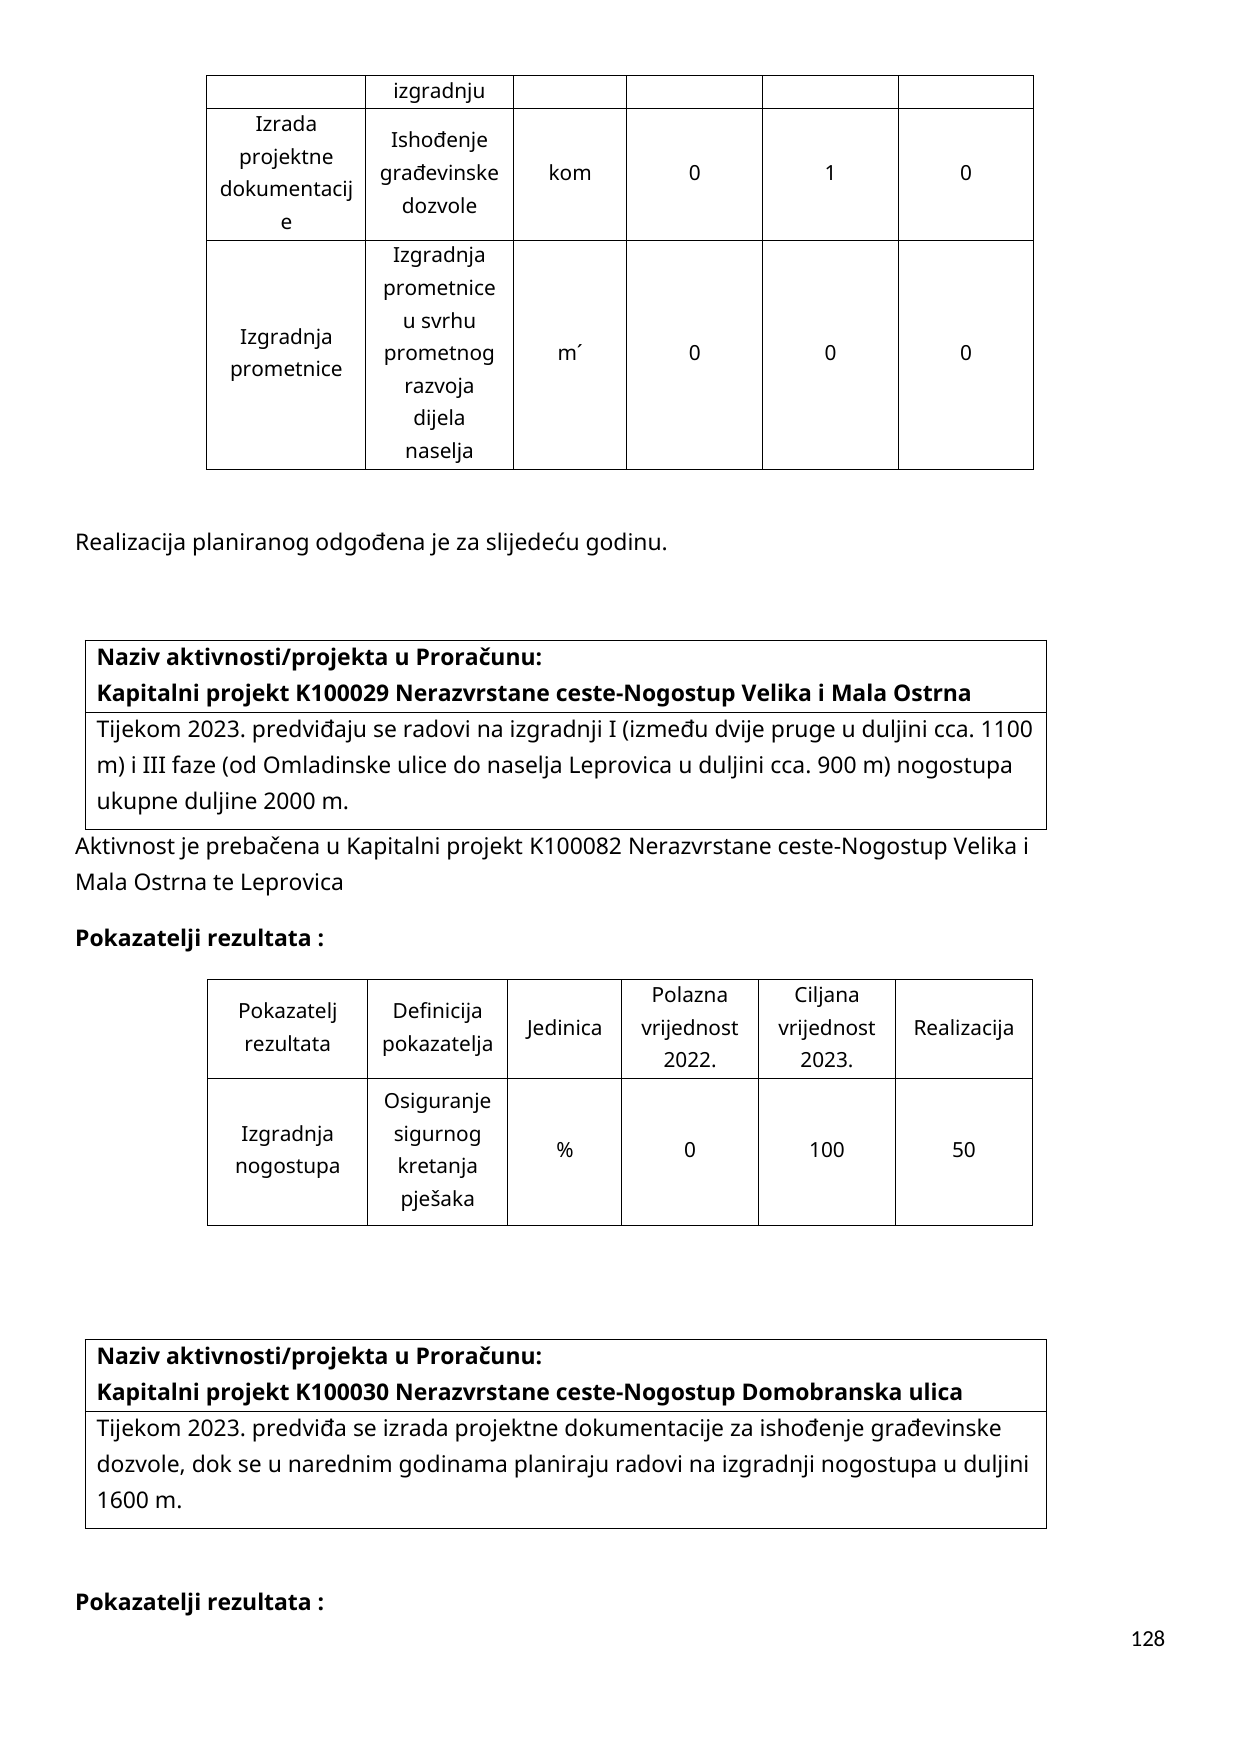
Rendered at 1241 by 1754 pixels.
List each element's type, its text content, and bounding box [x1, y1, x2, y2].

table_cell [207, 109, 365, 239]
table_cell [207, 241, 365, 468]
text Realizacija planiranog odgođena je za slijedeću godinu. [75, 526, 1079, 557]
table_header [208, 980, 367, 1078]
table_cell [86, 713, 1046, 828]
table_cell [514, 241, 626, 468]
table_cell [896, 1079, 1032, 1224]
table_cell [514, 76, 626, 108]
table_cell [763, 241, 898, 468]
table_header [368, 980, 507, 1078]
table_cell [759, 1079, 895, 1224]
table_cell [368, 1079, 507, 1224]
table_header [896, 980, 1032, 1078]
text Pokazatelji rezultata : [75, 922, 1165, 953]
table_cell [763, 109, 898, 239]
text Pokazatelji rezultata : [75, 1586, 1165, 1617]
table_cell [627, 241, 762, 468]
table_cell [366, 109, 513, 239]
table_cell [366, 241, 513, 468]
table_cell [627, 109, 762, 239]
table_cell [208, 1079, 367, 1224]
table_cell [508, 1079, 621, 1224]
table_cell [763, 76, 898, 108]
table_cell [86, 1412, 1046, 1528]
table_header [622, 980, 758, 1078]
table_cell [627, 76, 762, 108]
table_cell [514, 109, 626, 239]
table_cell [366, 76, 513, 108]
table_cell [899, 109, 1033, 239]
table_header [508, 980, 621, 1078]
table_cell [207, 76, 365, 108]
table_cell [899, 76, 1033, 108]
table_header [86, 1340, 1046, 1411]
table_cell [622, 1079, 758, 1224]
text Aktivnost je prebačena u Kapitalni projekt K100082 Nerazvrstane ceste-Nogostup Velika i Mala Ostrna te Leprovica [75, 829, 1079, 897]
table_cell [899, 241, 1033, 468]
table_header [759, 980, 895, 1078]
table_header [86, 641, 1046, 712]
